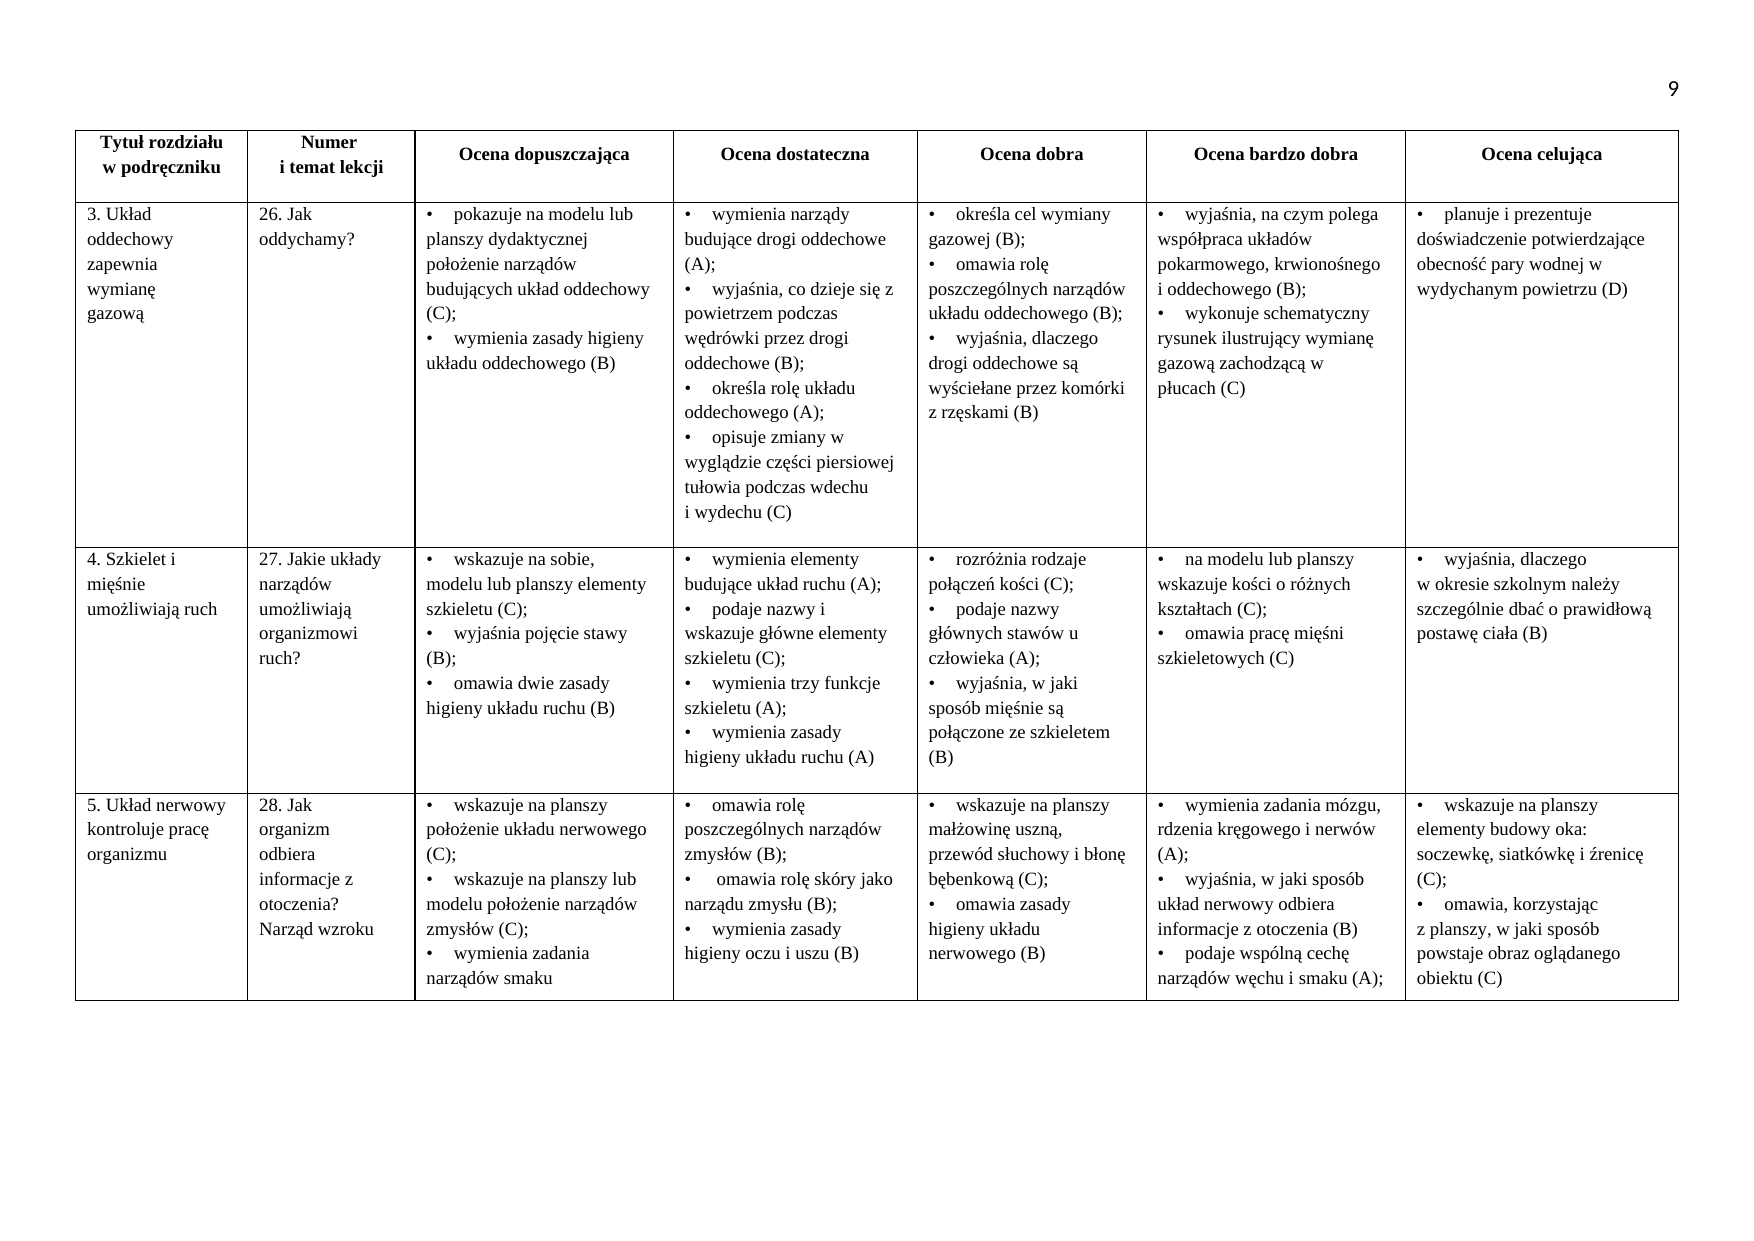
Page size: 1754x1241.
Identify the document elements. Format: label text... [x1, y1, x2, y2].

table_cell 27. Jakie układy narządów umożliwiają organizmowi ruch? [248, 548, 414, 792]
table_header Numer i temat lekcji [248, 131, 414, 202]
table_cell na modelu lub planszy wskazuje kości o różnych kształtach (C); omawia pracę mięśni szkieletowych (C) [1147, 548, 1405, 792]
table_header Ocena dobra [918, 131, 1146, 202]
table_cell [416, 794, 673, 1000]
table_cell pokazuje na modelu lub planszy dydaktycznej położenie narządów budujących układ oddechowy (C); wymienia zasady higieny układu oddechowego (B) [416, 203, 673, 547]
table_cell planuje i prezentuje doświadczenie potwierdzające obecność pary wodnej w wydychanym powietrzu (D) [1406, 203, 1678, 547]
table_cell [76, 794, 247, 1000]
table_cell wymienia narządy budujące drogi oddechowe (A); wyjaśnia, co dzieje się z powietrzem podczas wędrówki przez drogi oddechowe (B); określa rolę układu oddechowego (A); opisuje zmiany w wyglądzie części piersiowej tułowia podczas wdechu i wydechu (C) [674, 203, 917, 547]
table_cell rozróżnia rodzaje połączeń kości (C); podaje nazwy głównych stawów u człowieka (A); wyjaśnia, w jaki sposób mięśnie są połączone ze szkieletem (B) [918, 548, 1146, 792]
table_header Ocena dopuszczająca [416, 131, 673, 202]
table_cell 26. Jak oddychamy? [248, 203, 414, 547]
table_cell 28. Jak organizm odbiera informacje z otoczenia? Narząd wzroku [248, 794, 414, 1000]
table_cell wyjaśnia, dlaczego w okresie szkolnym należy szczególnie dbać o prawidłową postawę ciała (B) [1406, 548, 1678, 792]
table_cell wymienia elementy budujące układ ruchu (A); podaje nazwy i wskazuje główne elementy szkieletu (C); wymienia trzy funkcje szkieletu (A); wymienia zasady higieny układu ruchu (A) [674, 548, 917, 792]
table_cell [674, 794, 917, 1000]
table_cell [1147, 794, 1405, 1000]
table_cell wskazuje na sobie, modelu lub planszy elementy szkieletu (C); wyjaśnia pojęcie stawy (B); omawia dwie zasady higieny układu ruchu (B) [416, 548, 673, 792]
table_cell 3. Układ oddechowy zapewnia wymianę gazową [76, 203, 247, 547]
table_cell 4. Szkielet i mięśnie umożliwiają ruch [76, 548, 247, 792]
table_header Ocena celująca [1406, 131, 1678, 202]
table_header Tytuł rozdziału w podręczniku [76, 131, 247, 202]
table_header Ocena dostateczna [674, 131, 917, 202]
table_cell określa cel wymiany gazowej (B); omawia rolę poszczególnych narządów układu oddechowego (B); wyjaśnia, dlaczego drogi oddechowe są wyściełane przez komórki z rzęskami (B) [918, 203, 1146, 547]
table_header Ocena bardzo dobra [1147, 131, 1405, 202]
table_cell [918, 794, 1146, 1000]
table_cell wyjaśnia, na czym polega współpraca układów pokarmowego, krwionośnego i oddechowego (B); wykonuje schematyczny rysunek ilustrujący wymianę gazową zachodzącą w płucach (C) [1147, 203, 1405, 547]
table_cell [1406, 794, 1678, 1000]
